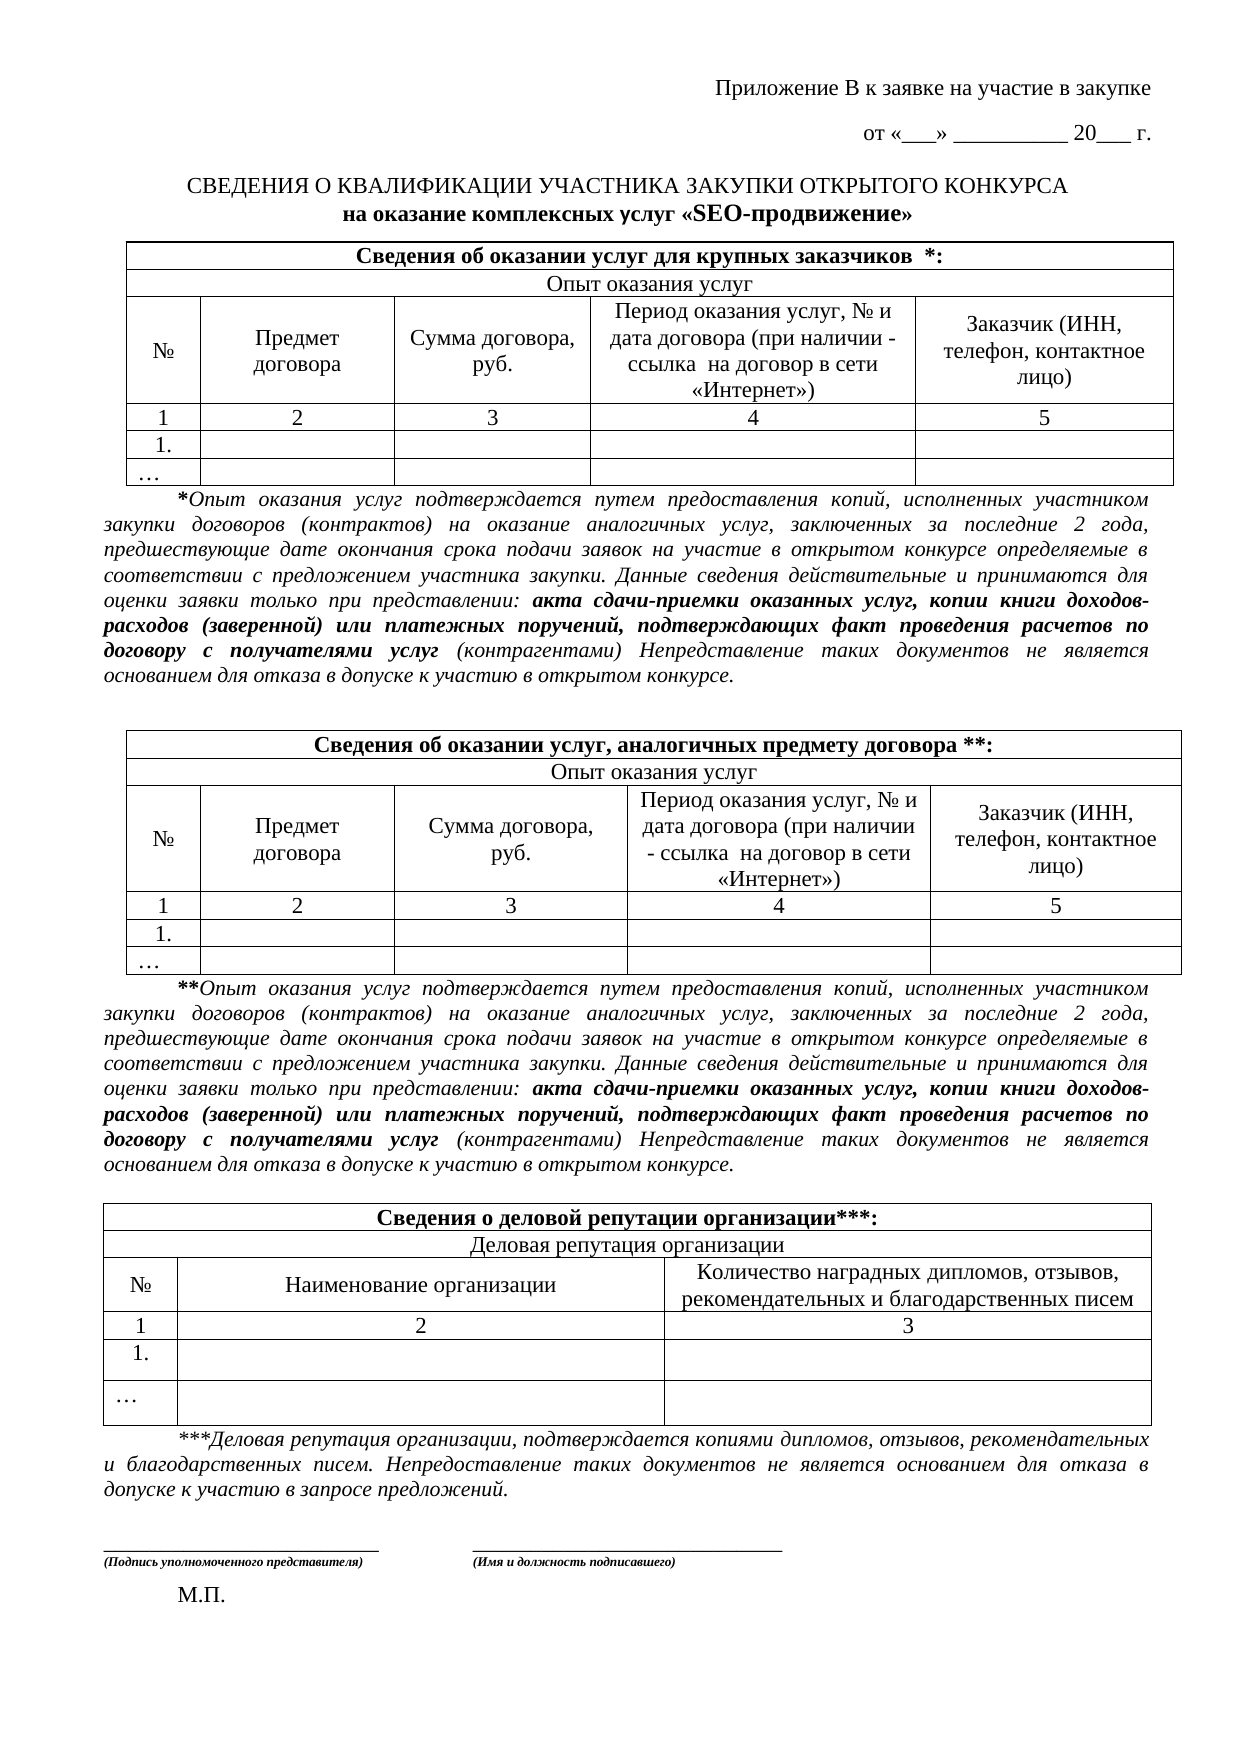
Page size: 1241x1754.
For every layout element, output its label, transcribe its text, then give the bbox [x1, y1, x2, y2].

table_cell … [127, 459, 200, 485]
text *Опыт оказания услуг подтверждается путем предоставления копий, исполненных участником закупки договоров (контрактов) на оказание аналогичных услуг, заключенных за последние 2 года, предшествующие дате окончания срока подачи заявок на участие в открытом конкурсе определяемые в соответствии с предложением участника закупки. Данные сведения действительные и принимаются для оценки заявки только при представлении: акта сдачи-приемки оказанных услуг, копии книги доходов-расходов (заверенной) или платежных поручений, подтверждающих факт проведения расчетов по договору с получателями услуг (контрагентами) Непредставление таких документов не является основанием для отказа в допуске к участию в открытом конкурсе. [103, 486, 1152, 688]
table_cell 1 [104, 1312, 177, 1338]
table_cell [201, 431, 394, 457]
table_cell [201, 459, 394, 485]
table_cell Период оказания услуг, № и дата договора (при наличии - ссылка на договор в сети «Интернет») [628, 786, 930, 891]
table_cell [395, 947, 627, 973]
text ***Деловая репутация организации, подтверждается копиями дипломов, отзывов, рекомендательных и благодарственных писем. Непредоставление таких документов не является основанием для отказа в допуске к участию в запросе предложений. [103, 1426, 1152, 1502]
table_cell [665, 1381, 1151, 1425]
table_cell 5 [916, 404, 1173, 430]
table_cell 3 [395, 892, 627, 919]
table_cell Период оказания услуг, № и дата договора (при наличии - ссылка на договор в сети «Интернет») [591, 297, 915, 403]
table_cell [591, 431, 915, 457]
table_cell … [127, 947, 200, 973]
table_cell Деловая репутация организации [104, 1231, 1151, 1257]
table_cell [591, 459, 915, 485]
table_cell Сумма договора, руб. [395, 297, 590, 403]
table_cell 4 [591, 404, 915, 430]
table_cell [178, 1381, 664, 1425]
table_cell 2 [201, 892, 394, 919]
table_cell № [127, 297, 200, 403]
text от «___» __________ 20___ г. [103, 119, 1152, 145]
table_cell 1 [127, 892, 200, 919]
table_cell [395, 920, 627, 946]
table_cell [178, 1340, 664, 1380]
table_cell [665, 1340, 1151, 1380]
table_cell 2 [201, 404, 394, 430]
table_cell [916, 431, 1173, 457]
table_cell [931, 920, 1181, 946]
table_cell 4 [628, 892, 930, 919]
table_cell [931, 947, 1181, 973]
table_cell 1. [127, 431, 200, 457]
table_cell 1 [127, 404, 200, 430]
table_cell 1. [104, 1340, 177, 1380]
table_cell Количество наградных дипломов, отзывов, рекомендательных и благодарственных писем [665, 1258, 1151, 1311]
table_cell № [127, 786, 200, 891]
table_cell 1. [127, 920, 200, 946]
text М.П. [103, 1581, 1152, 1607]
table_header Сведения об оказании услуг для крупных заказчиков *: [127, 243, 1173, 269]
text **Опыт оказания услуг подтверждается путем предоставления копий, исполненных участником закупки договоров (контрактов) на оказание аналогичных услуг, заключенных за последние 2 года, предшествующие дате окончания срока подачи заявок на участие в открытом конкурсе определяемые в соответствии с предложением участника закупки. Данные сведения действительные и принимаются для оценки заявки только при представлении: акта сдачи-приемки оказанных услуг, копии книги доходов-расходов (заверенной) или платежных поручений, подтверждающих факт проведения расчетов по договору с получателями услуг (контрагентами) Непредставление таких документов не является основанием для отказа в допуске к участию в открытом конкурсе. [103, 974, 1152, 1176]
table_cell [395, 431, 590, 457]
table_cell Опыт оказания услуг [127, 270, 1173, 296]
table_cell 3 [395, 404, 590, 430]
table_header Сведения о деловой репутации организации***: [104, 1204, 1151, 1230]
table_cell Наименование организации [178, 1258, 664, 1311]
text ________________________ ___________________________ [103, 1528, 1152, 1554]
table_cell Заказчик (ИНН, телефон, контактное лицо) [916, 297, 1173, 403]
table_cell [395, 459, 590, 485]
table_cell [628, 920, 930, 946]
list на оказание комплексных услуг «SEO-продвижение» [103, 198, 1152, 227]
table_cell [628, 947, 930, 973]
table_cell [916, 459, 1173, 485]
table_header Сведения об оказании услуг, аналогичных предмету договора **: [127, 731, 1181, 757]
table_cell [201, 920, 394, 946]
table_cell 5 [931, 892, 1181, 919]
table_cell Опыт оказания услуг [127, 759, 1181, 785]
table_cell … [104, 1381, 177, 1425]
text (Подпись уполномоченного представителя) (Имя и должность подписавшего) [103, 1554, 1152, 1581]
table_cell 3 [665, 1312, 1151, 1338]
text Приложение В к заявке на участие в закупке [103, 74, 1152, 100]
table_cell [201, 947, 394, 973]
table_cell Заказчик (ИНН, телефон, контактное лицо) [931, 786, 1181, 891]
table_cell Предмет договора [201, 786, 394, 891]
list Сведения О КВАЛИФИКАЦИИ УЧАСТНИКА ЗАКУПКИ ОТКРЫТОГО КОНКУРСА [103, 172, 1152, 198]
table_cell 2 [178, 1312, 664, 1338]
table_cell № [104, 1258, 177, 1311]
table_cell Предмет договора [201, 297, 394, 403]
table_cell Сумма договора, руб. [395, 786, 627, 891]
